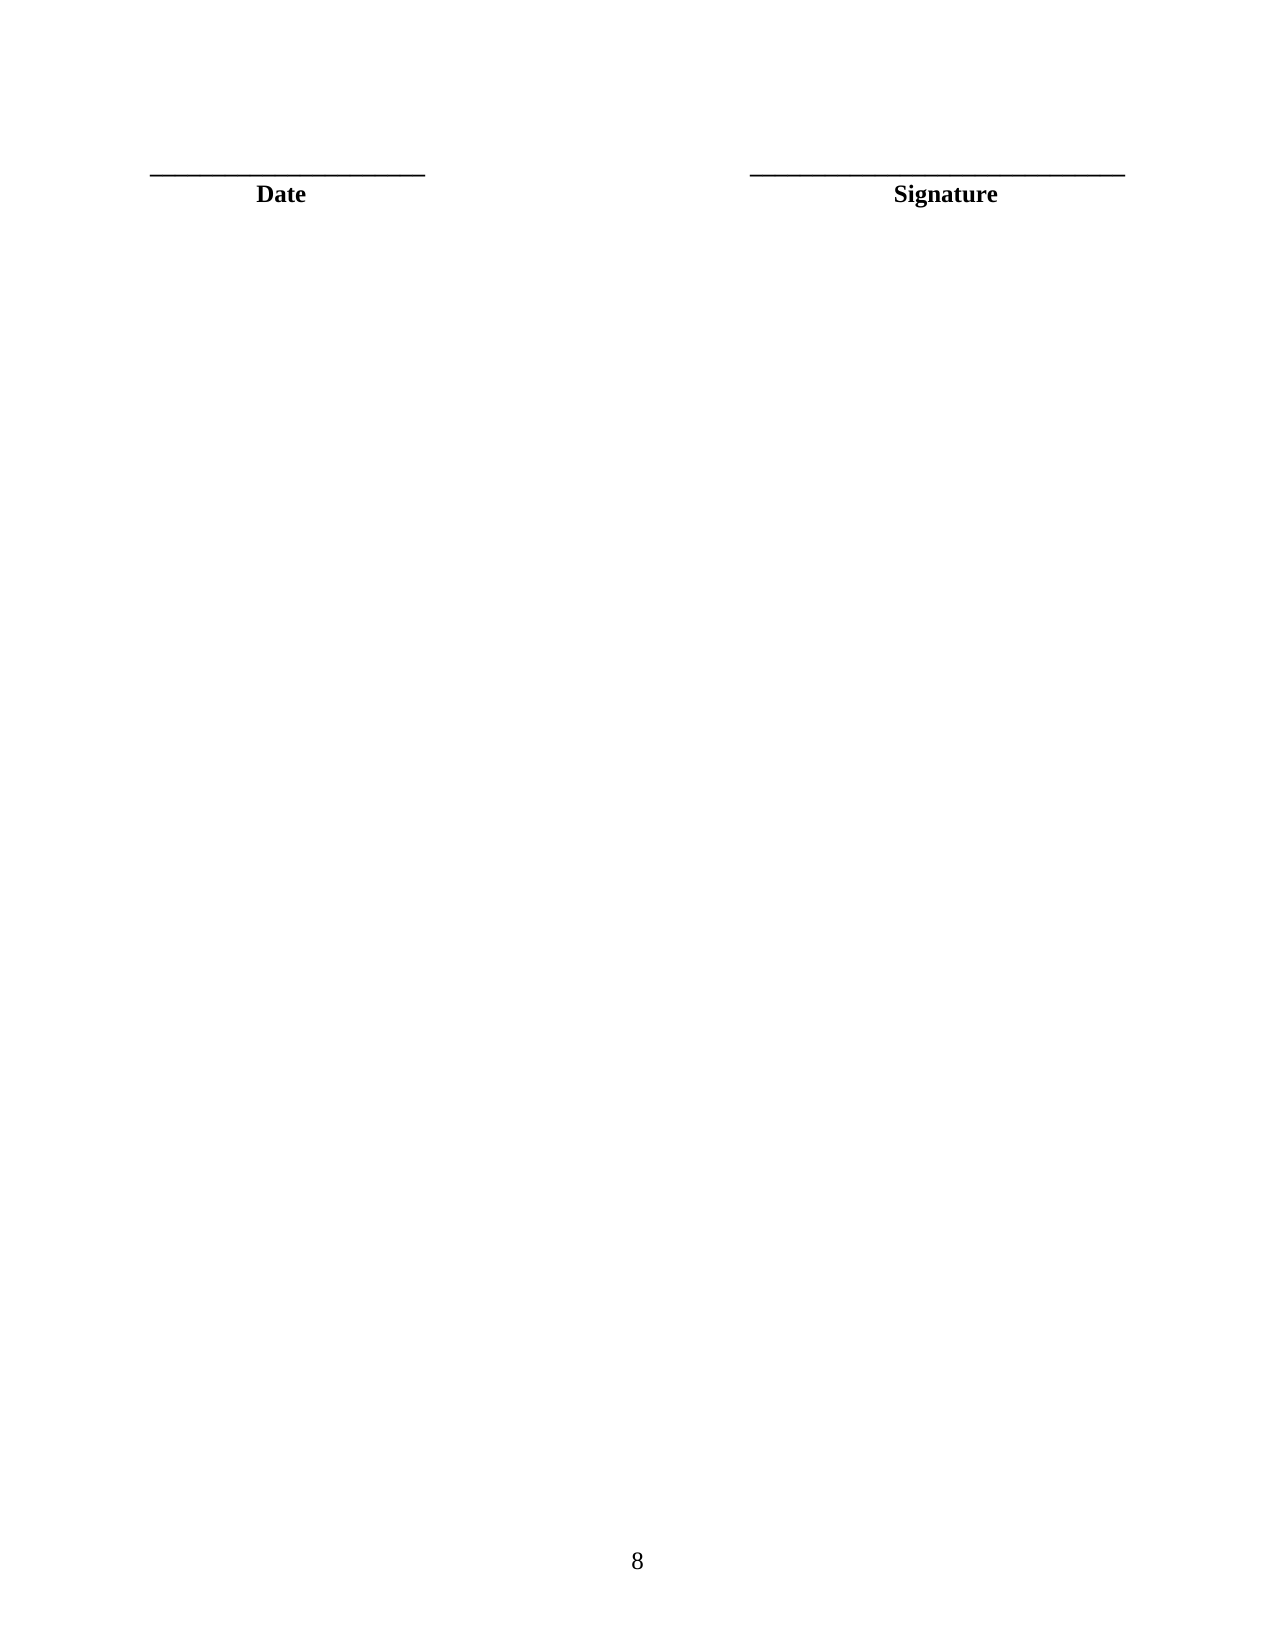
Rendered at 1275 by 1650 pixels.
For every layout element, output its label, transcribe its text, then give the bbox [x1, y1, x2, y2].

text ______________________ ______________________________ [150, 150, 1125, 179]
text Date Signature [150, 179, 1125, 207]
